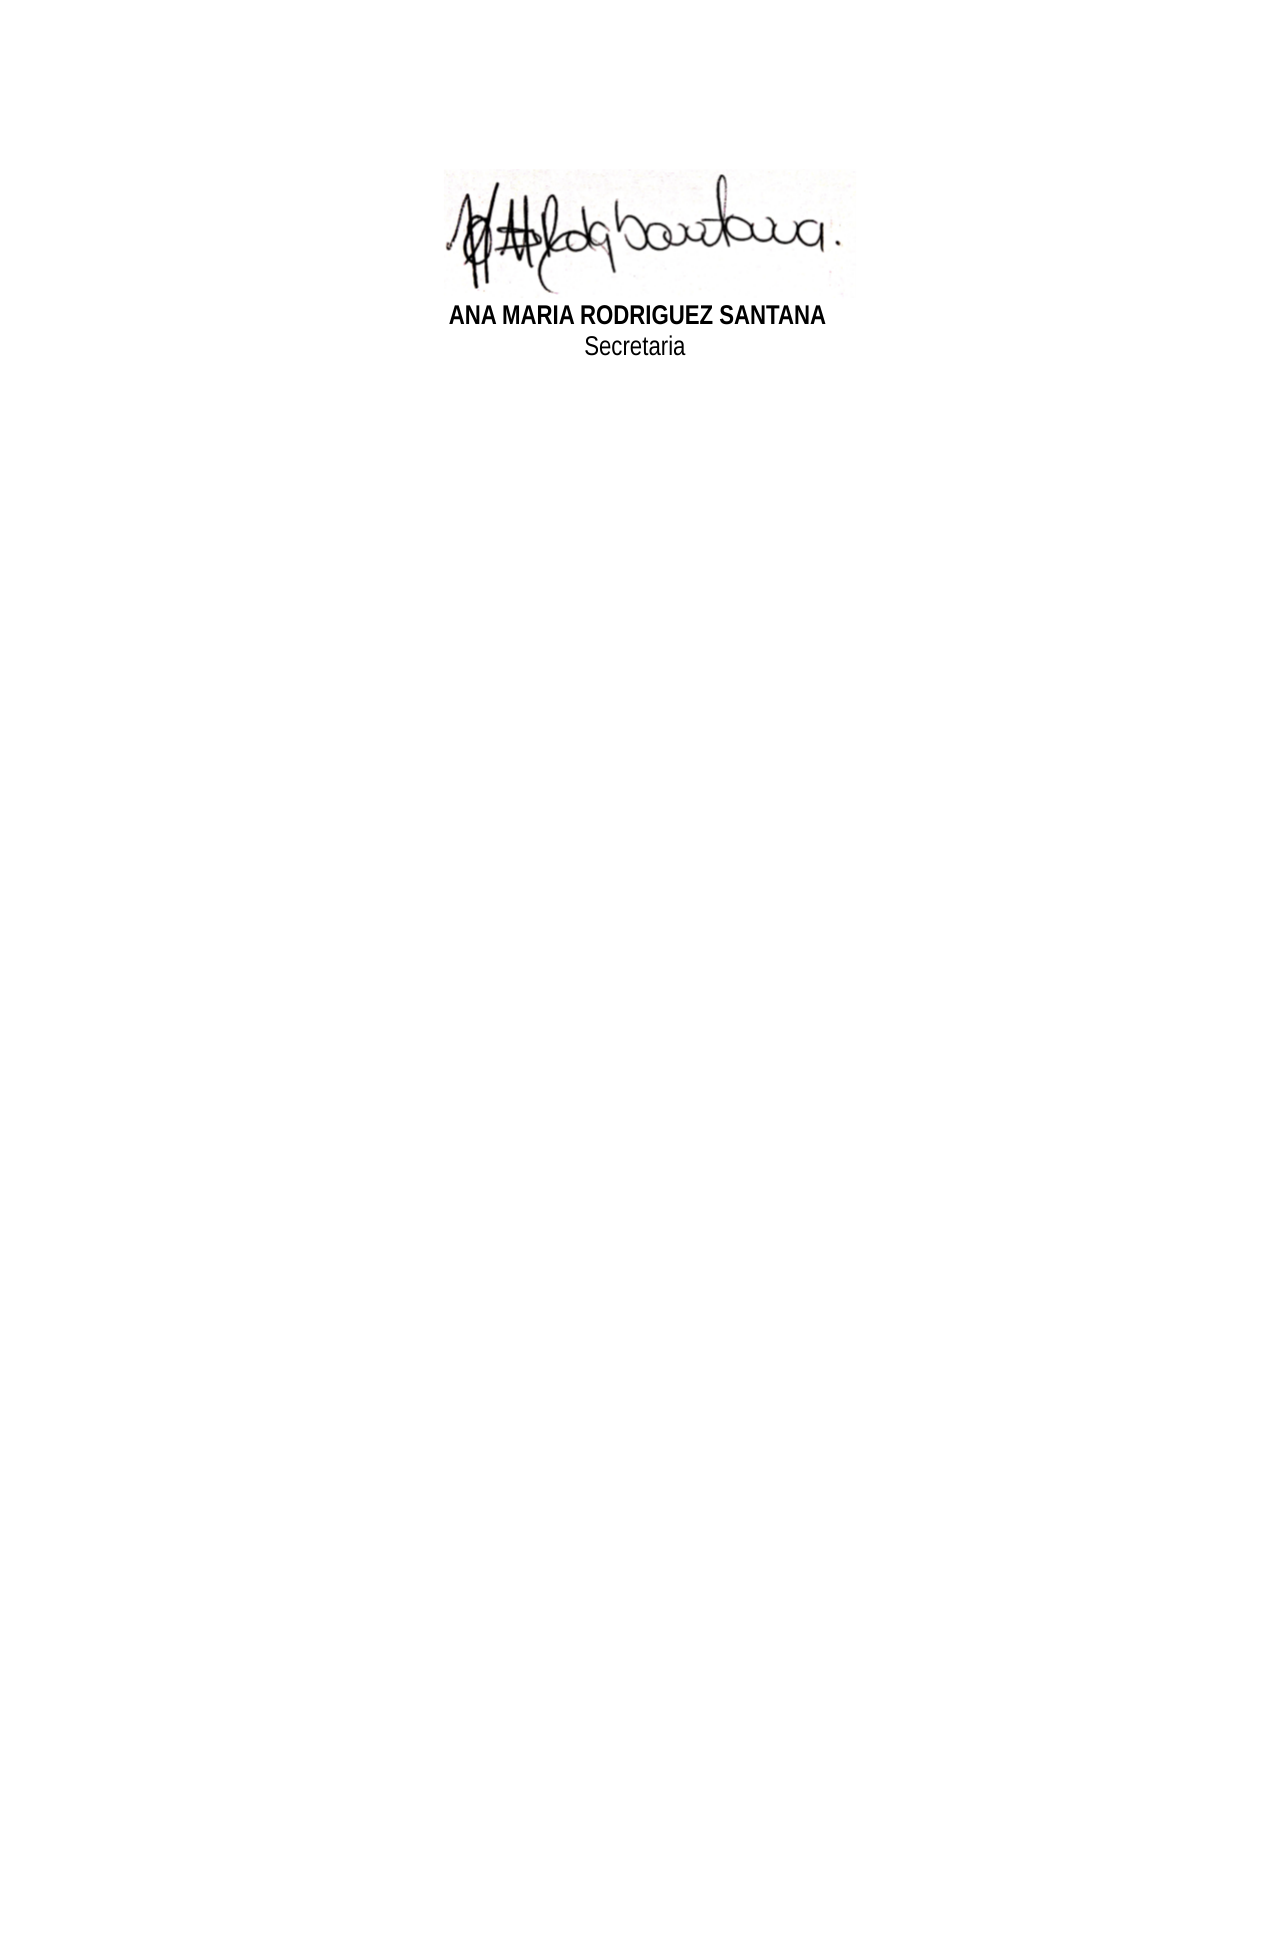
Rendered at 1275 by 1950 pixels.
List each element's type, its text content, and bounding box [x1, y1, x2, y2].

text Secretaria [177, 330, 1098, 361]
picture [443, 169, 857, 299]
text ANA MARIA RODRIGUEZ SANTANA [177, 299, 1098, 330]
